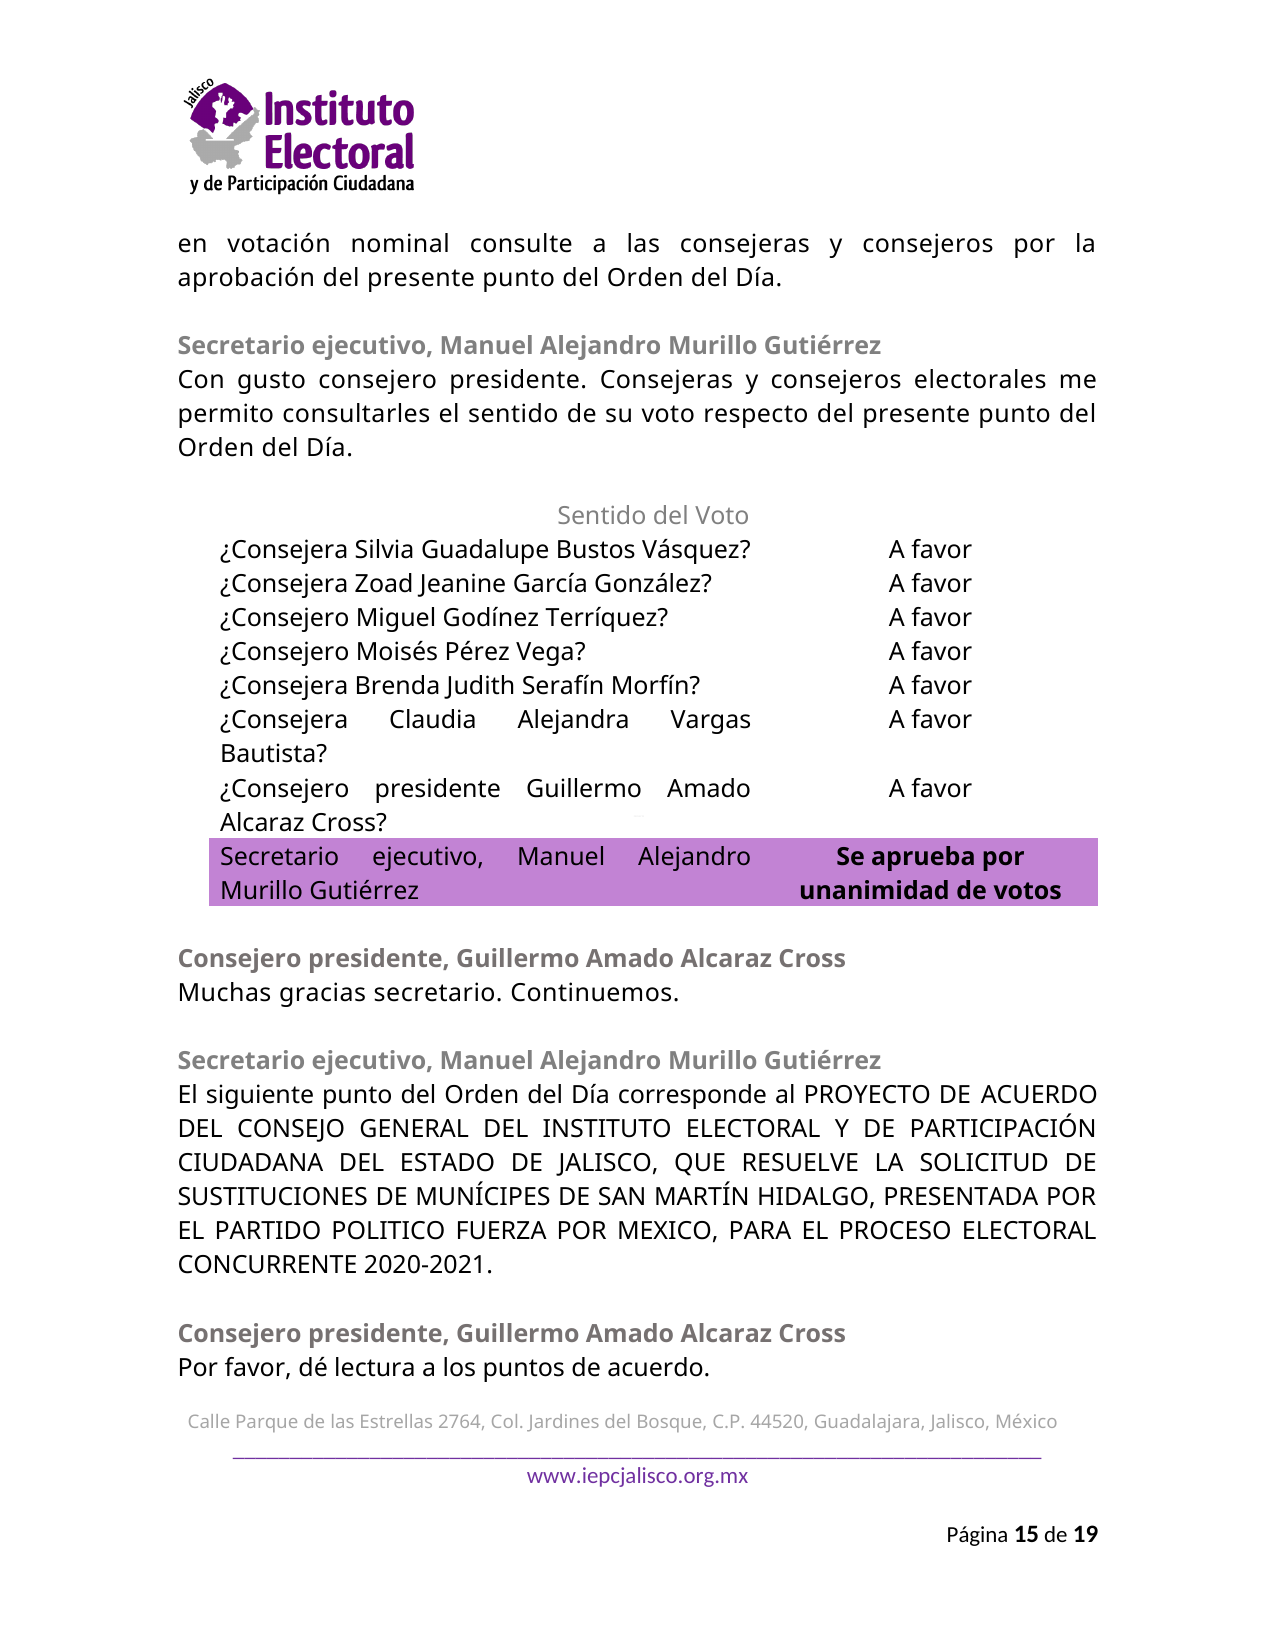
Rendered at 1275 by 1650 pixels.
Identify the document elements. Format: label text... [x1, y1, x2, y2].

text Con gusto consejero presidente. Consejeras y consejeros electorales me permito consultarles el sentido de su voto respecto del presente punto del Orden del Día. [177, 361, 1098, 464]
table_cell ¿Consejera Silvia Guadalupe Bustos Vásquez? [209, 532, 763, 566]
table_cell ¿Consejera Claudia Alejandra Vargas Bautista? [209, 702, 763, 770]
table_header Sentido del Voto [209, 498, 1098, 532]
table_cell ¿Consejero Miguel Godínez Terríquez? [209, 600, 763, 634]
table_cell A favor [763, 702, 1098, 770]
table_cell A favor [763, 634, 1098, 668]
table_cell A favor [763, 566, 1098, 600]
text Consejero presidente, Guillermo Amado Alcaraz Cross [177, 941, 1098, 974]
text Por favor, dé lectura a los puntos de acuerdo. [177, 1349, 1098, 1383]
text El siguiente punto del Orden del Día corresponde al PROYECTO DE ACUERDO DEL CONSEJO GENERAL DEL INSTITUTO ELECTORAL Y DE PARTICIPACIÓN CIUDADANA DEL ESTADO DE JALISCO, QUE RESUELVE LA SOLICITUD DE SUSTITUCIONES DE MUNÍCIPES DE SAN MARTÍN HIDALGO, PRESENTADA POR EL PARTIDO POLITICO FUERZA POR MEXICO, PARA EL PROCESO ELECTORAL CONCURRENTE 2020-2021. [177, 1077, 1098, 1281]
table_cell A favor [763, 668, 1098, 702]
text Consejero presidente, Guillermo Amado Alcaraz Cross [177, 1315, 1098, 1349]
table_cell ¿Consejera Zoad Jeanine García González? [209, 566, 763, 600]
text Muchas gracias secretario. Continuemos. [177, 974, 1098, 1009]
table_cell ¿Consejero presidente Guillermo Amado Alcaraz Cross? [209, 770, 763, 838]
text Secretario ejecutivo, Manuel Alejandro Murillo Gutiérrez [177, 1043, 1098, 1077]
table_cell A favor [763, 532, 1098, 566]
table_cell ¿Consejero Moisés Pérez Vega? [209, 634, 763, 668]
table_cell A favor [763, 600, 1098, 634]
table_cell Secretario ejecutivo, Manuel Alejandro Murillo Gutiérrez [209, 838, 763, 906]
table_cell A favor [763, 770, 1098, 838]
text Secretario ejecutivo, Manuel Alejandro Murillo Gutiérrez [177, 327, 1098, 361]
table_cell Se aprueba por unanimidad de votos [763, 838, 1098, 906]
picture [177, 73, 424, 198]
table_cell ¿Consejera Brenda Judith Serafín Morfín? [209, 668, 763, 702]
